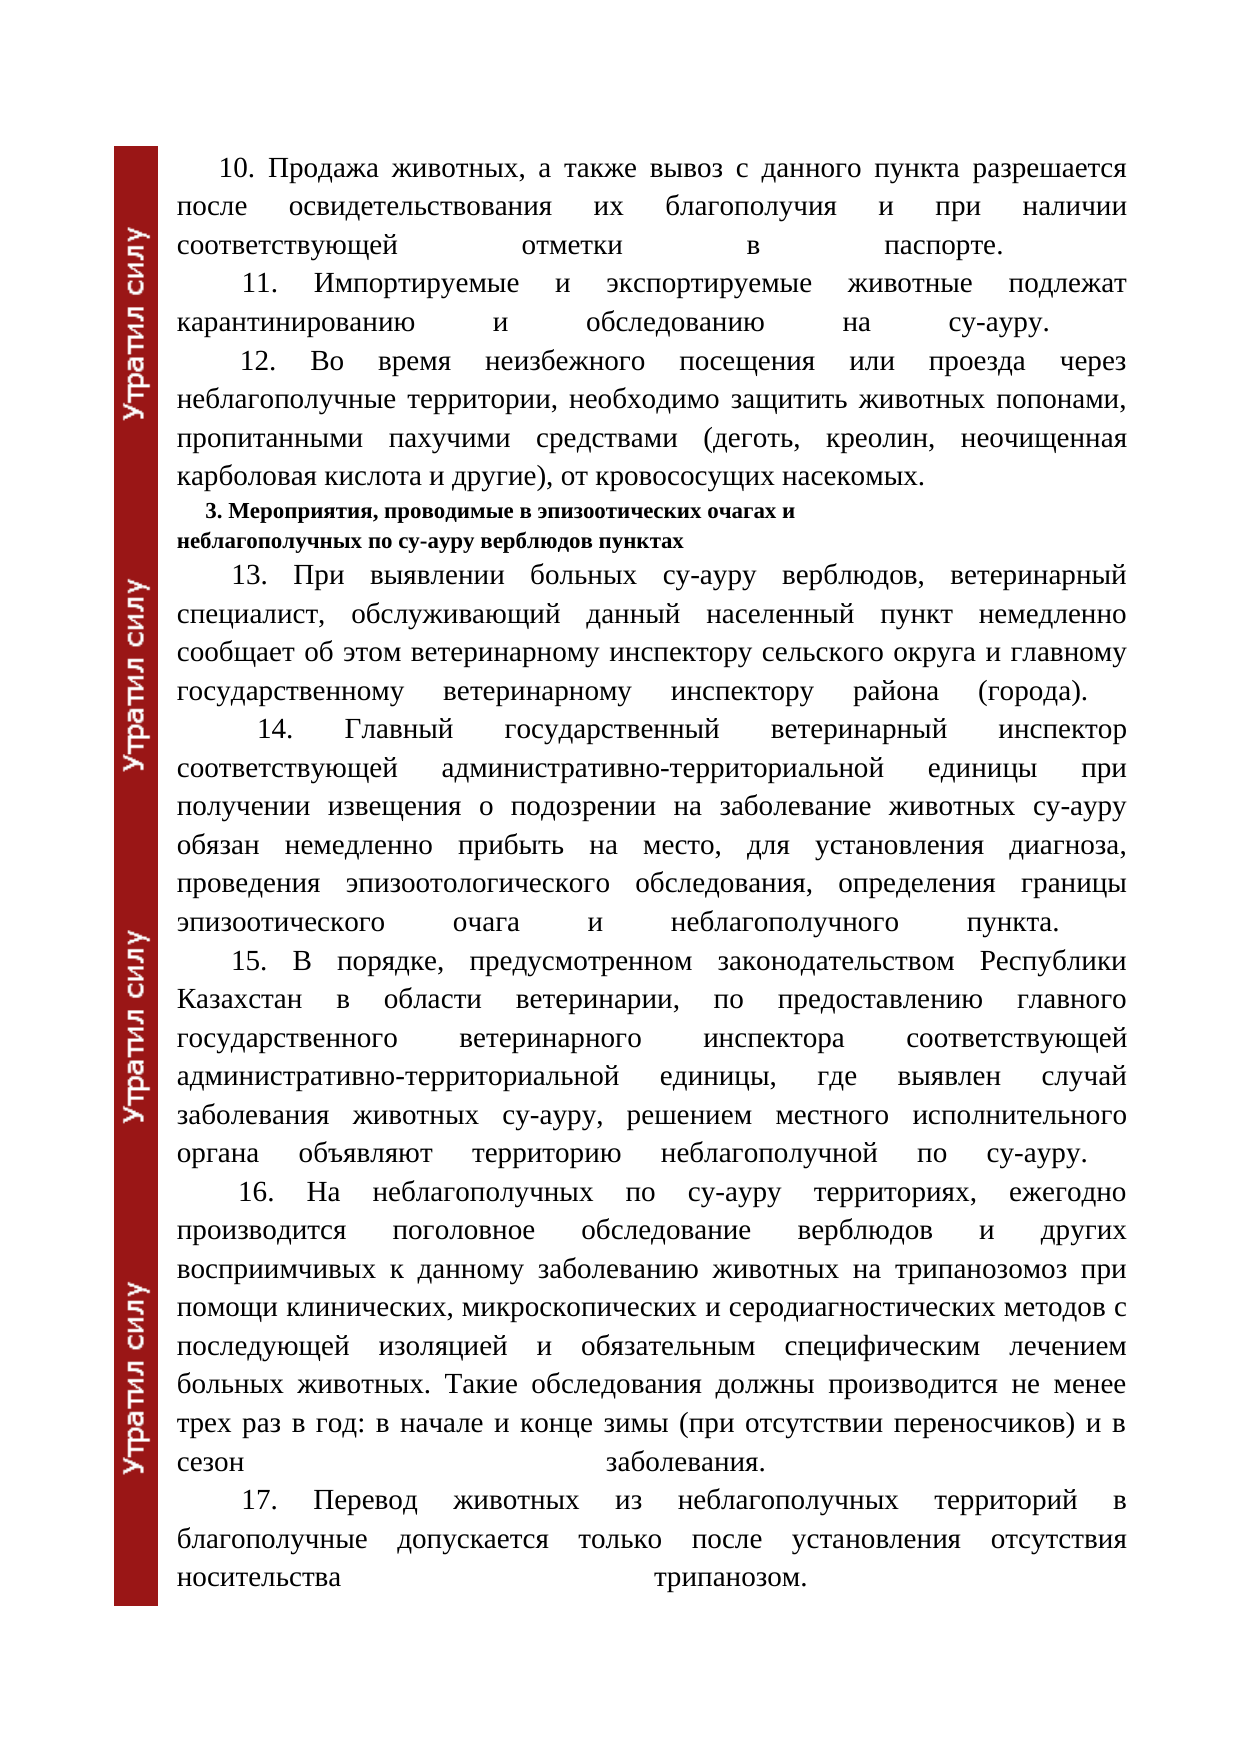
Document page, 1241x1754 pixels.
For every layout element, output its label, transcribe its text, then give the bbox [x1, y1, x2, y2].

text 3. Мероприятия, проводимые в эпизоотических очагах и неблагополучных по су-ауру верблюдов пунктах [112, 497, 1128, 553]
picture [114, 553, 158, 557]
picture [114, 1593, 158, 1606]
picture [114, 492, 158, 497]
picture [114, 146, 158, 150]
